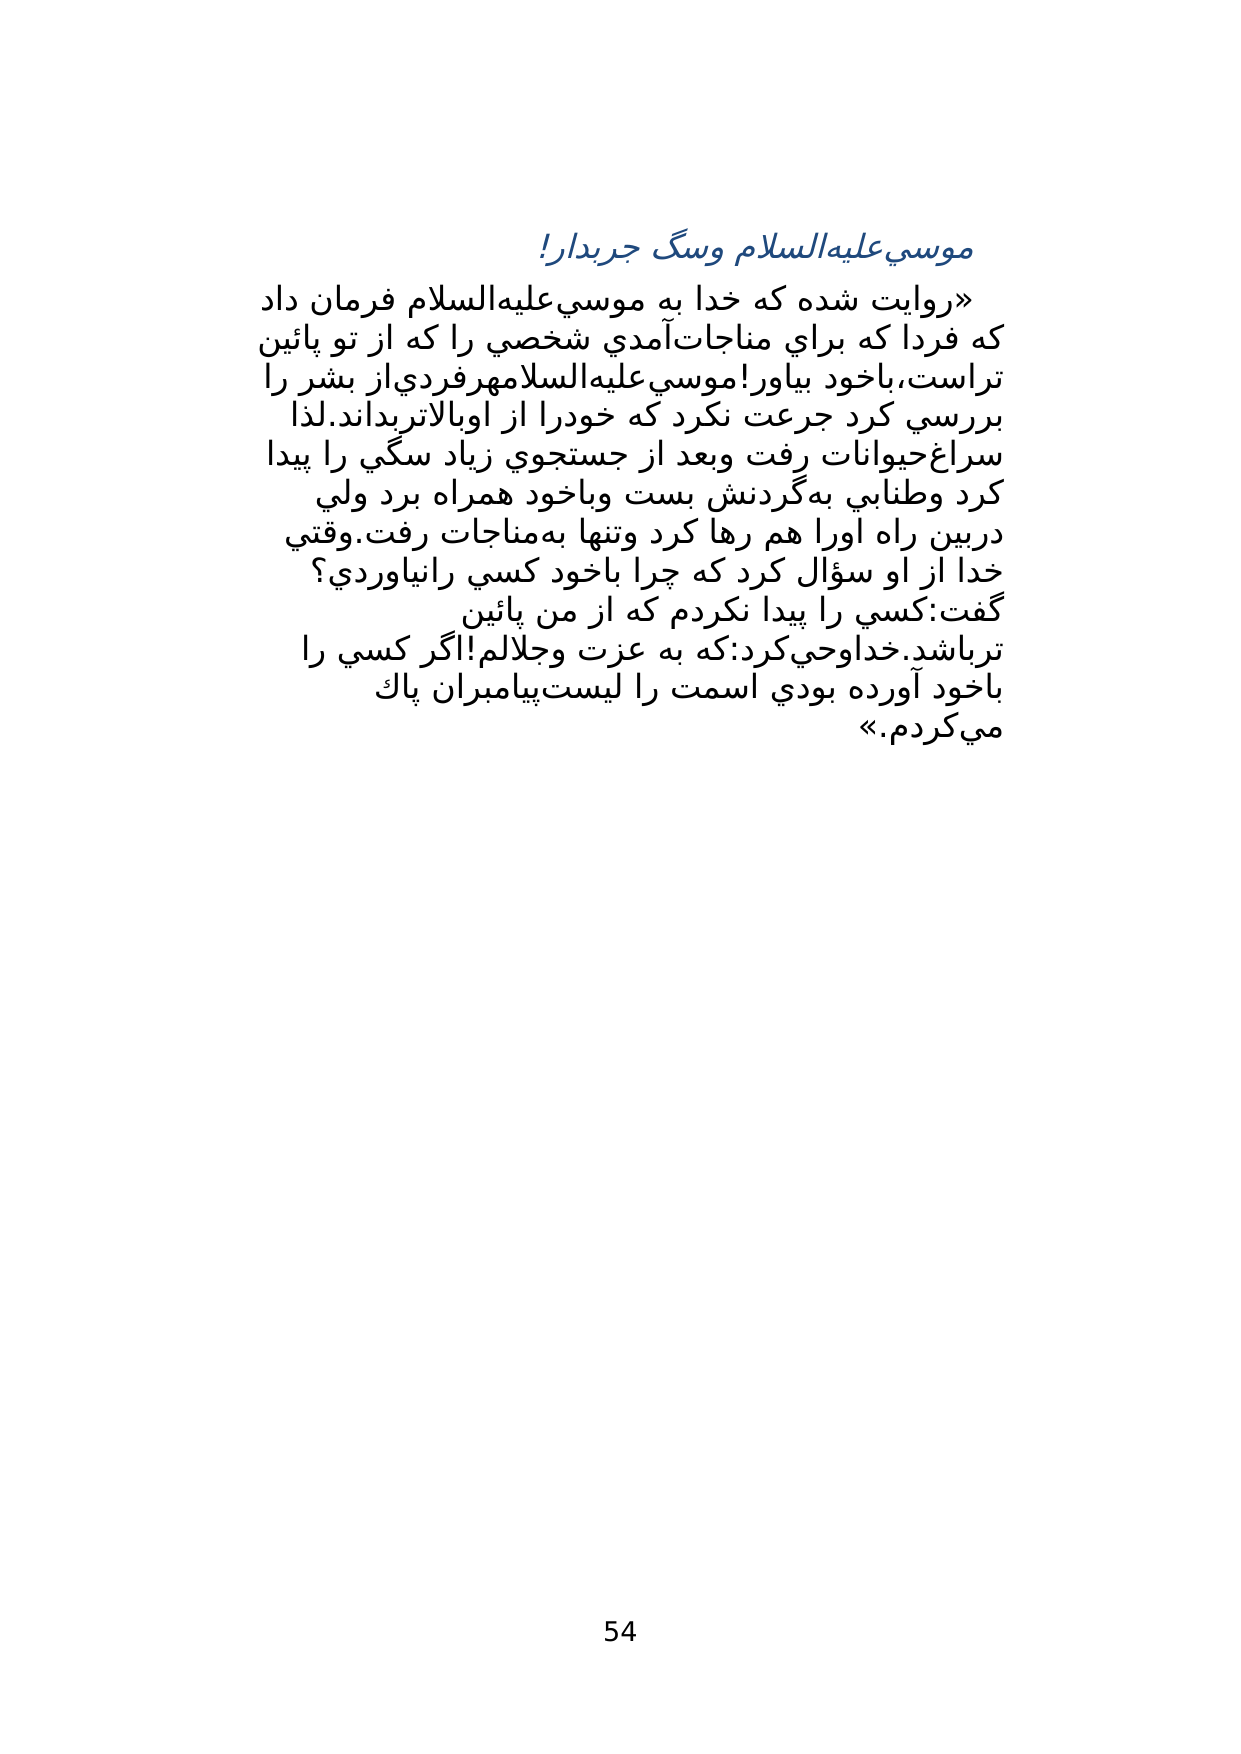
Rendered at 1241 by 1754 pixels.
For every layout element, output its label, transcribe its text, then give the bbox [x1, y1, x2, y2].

subtitle موسي‌عليه‌السلام وسگ‌ جربدار! [236, 228, 1004, 267]
text «روايت‌ شده‌ كه‌ خدا به‌ موسي‌عليه‌السلام فرمان‌ داد كه‌ فردا كه‌ براي‌ مناجات‌آمدي‌ شخصي‌ را كه‌ از تو پائين‌ تراست‌،باخود بياور!موسي‌عليه‌السلامهرفردي‌از بشر را بررسي‌ كرد جرعت‌ نكرد كه‌ خودرا از اوبالاتربداند.لذا سراغ‌حيوانات‌ رفت‌ وبعد از جستجوي‌ زياد سگي‌ را پيدا كرد وطنابي‌ به‌گردنش‌ بست‌ وباخود همراه‌ برد ولي‌ دربين‌ راه‌ اورا هم‌ رها كرد وتنها به‌مناجات‌ رفت‌.وقتي‌ خدا از او سؤال‌ كرد كه‌ چرا باخود كسي‌ رانياوردي‌؟گفت‌:كسي‌ را پيدا نكردم‌ كه‌ از من‌ پائين‌ ترباشد.خداوحي‌كرد:كه‌ به‌ عزت‌ وجلالم‌!اگر كسي‌ را باخود آورده‌ بودي‌ اسمت‌ را ليست‌پيامبران‌ پاك‌ مي‌كردم‌.» [236, 279, 1004, 746]
